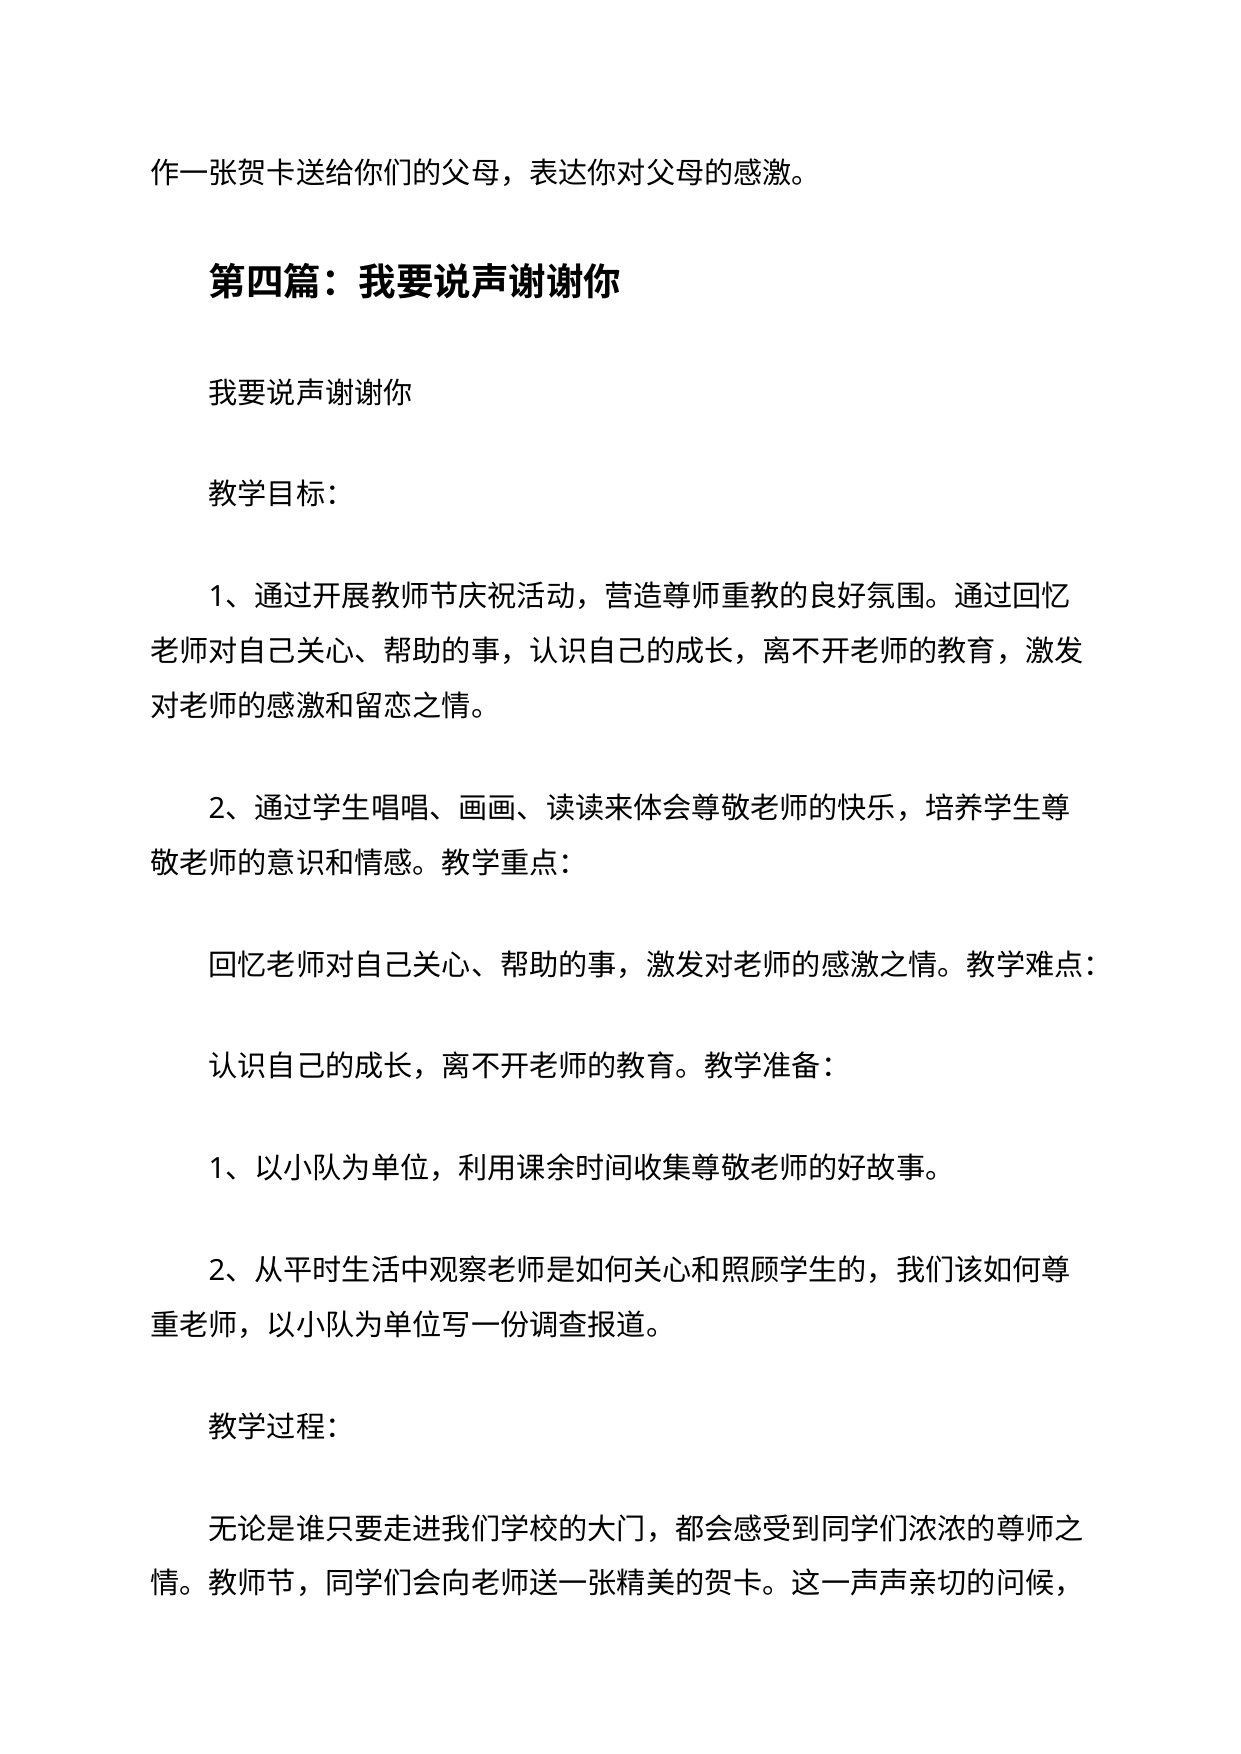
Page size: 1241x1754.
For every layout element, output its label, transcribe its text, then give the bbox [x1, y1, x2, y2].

text 2、通过学生唱唱、画画、读读来体会尊敬老师的快乐，培养学生尊敬老师的意识和情感。教学重点： [150, 784, 1090, 882]
text 1、通过开展教师节庆祝活动，营造尊师重教的良好氛围。通过回忆老师对自己关心、帮助的事，认识自己的成长，离不开老师的教育，激发对老师的感激和留恋之情。 [150, 573, 1090, 725]
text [150, 1505, 1090, 1602]
text 认识自己的成长，离不开老师的教育。教学准备： [150, 1043, 1090, 1085]
text 我要说声谢谢你 [150, 369, 1090, 411]
text 回忆老师对自己关心、帮助的事，激发对老师的感激之情。教学难点： [150, 941, 1090, 983]
text 1、以小队为单位，利用课余时间收集尊敬老师的好故事。 [150, 1145, 1090, 1187]
text 教学目标： [150, 471, 1090, 513]
text 第四篇：我要说声谢谢你 [150, 252, 1090, 306]
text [150, 150, 1090, 192]
text 2、从平时生活中观察老师是如何关心和照顾学生的，我们该如何尊重老师，以小队为单位写一份调查报道。 [150, 1247, 1090, 1344]
text 教学过程： [150, 1403, 1090, 1446]
